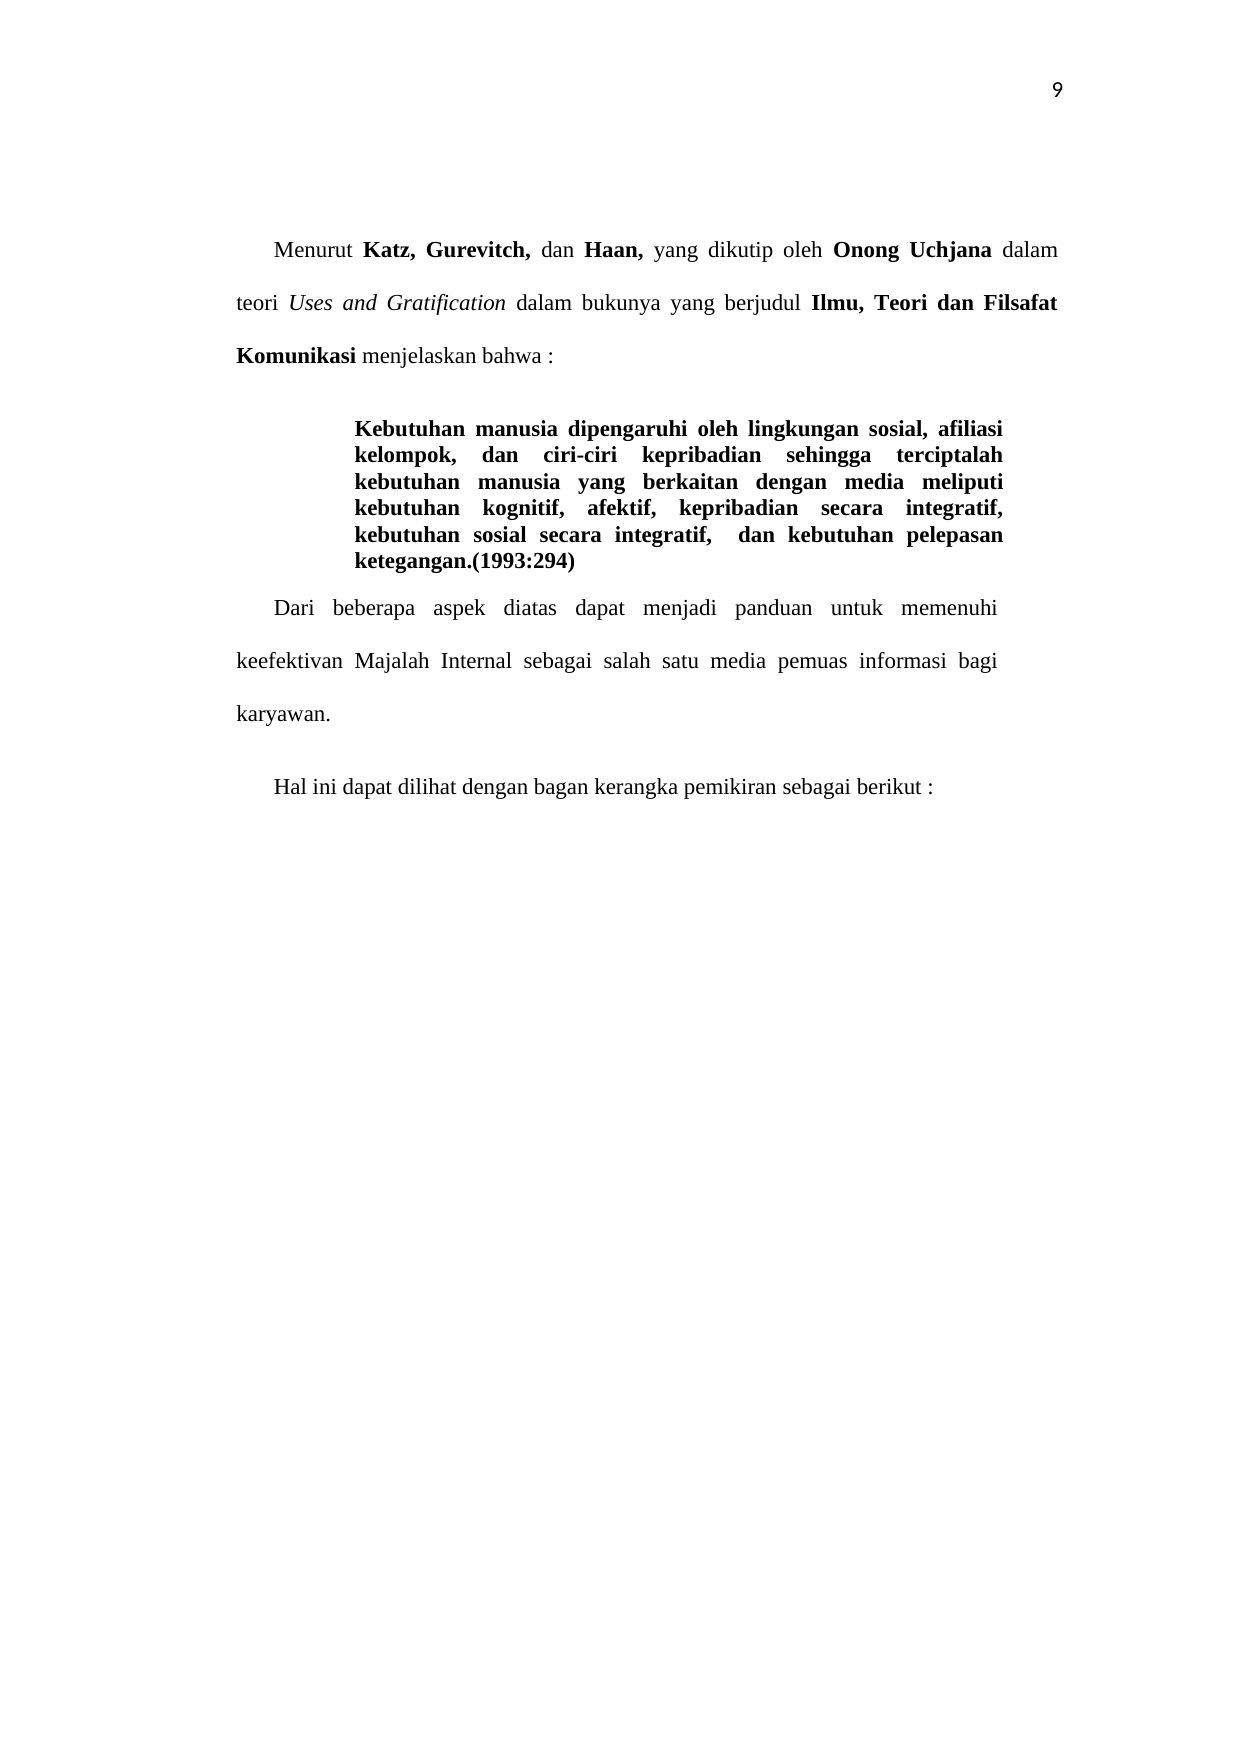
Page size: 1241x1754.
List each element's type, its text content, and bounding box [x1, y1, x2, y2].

text Kebutuhan manusia dipengaruhi oleh lingkungan sosial, afiliasi kelompok, dan ciri-ciri kepribadian sehingga terciptalah kebutuhan manusia yang berkaitan dengan media meliputi kebutuhan kognitif, afektif, kepribadian secara integratif, kebutuhan sosial secara integratif, dan kebutuhan pelepasan ketegangan.(1993:294) [354, 415, 1004, 573]
text Dari beberapa aspek diatas dapat menjadi panduan untuk memenuhi keefektivan Majalah Internal sebagai salah satu media pemuas informasi bagi karyawan. [236, 594, 999, 726]
text Hal ini dapat dilihat dengan bagan kerangka pemikiran sebagai berikut : [236, 773, 999, 799]
text Menurut Katz, Gurevitch, dan Haan, yang dikutip oleh Onong Uchjana dalam teori Uses and Gratification dalam bukunya yang berjudul Ilmu, Teori dan Filsafat Komunikasi menjelaskan bahwa : [236, 236, 1058, 368]
